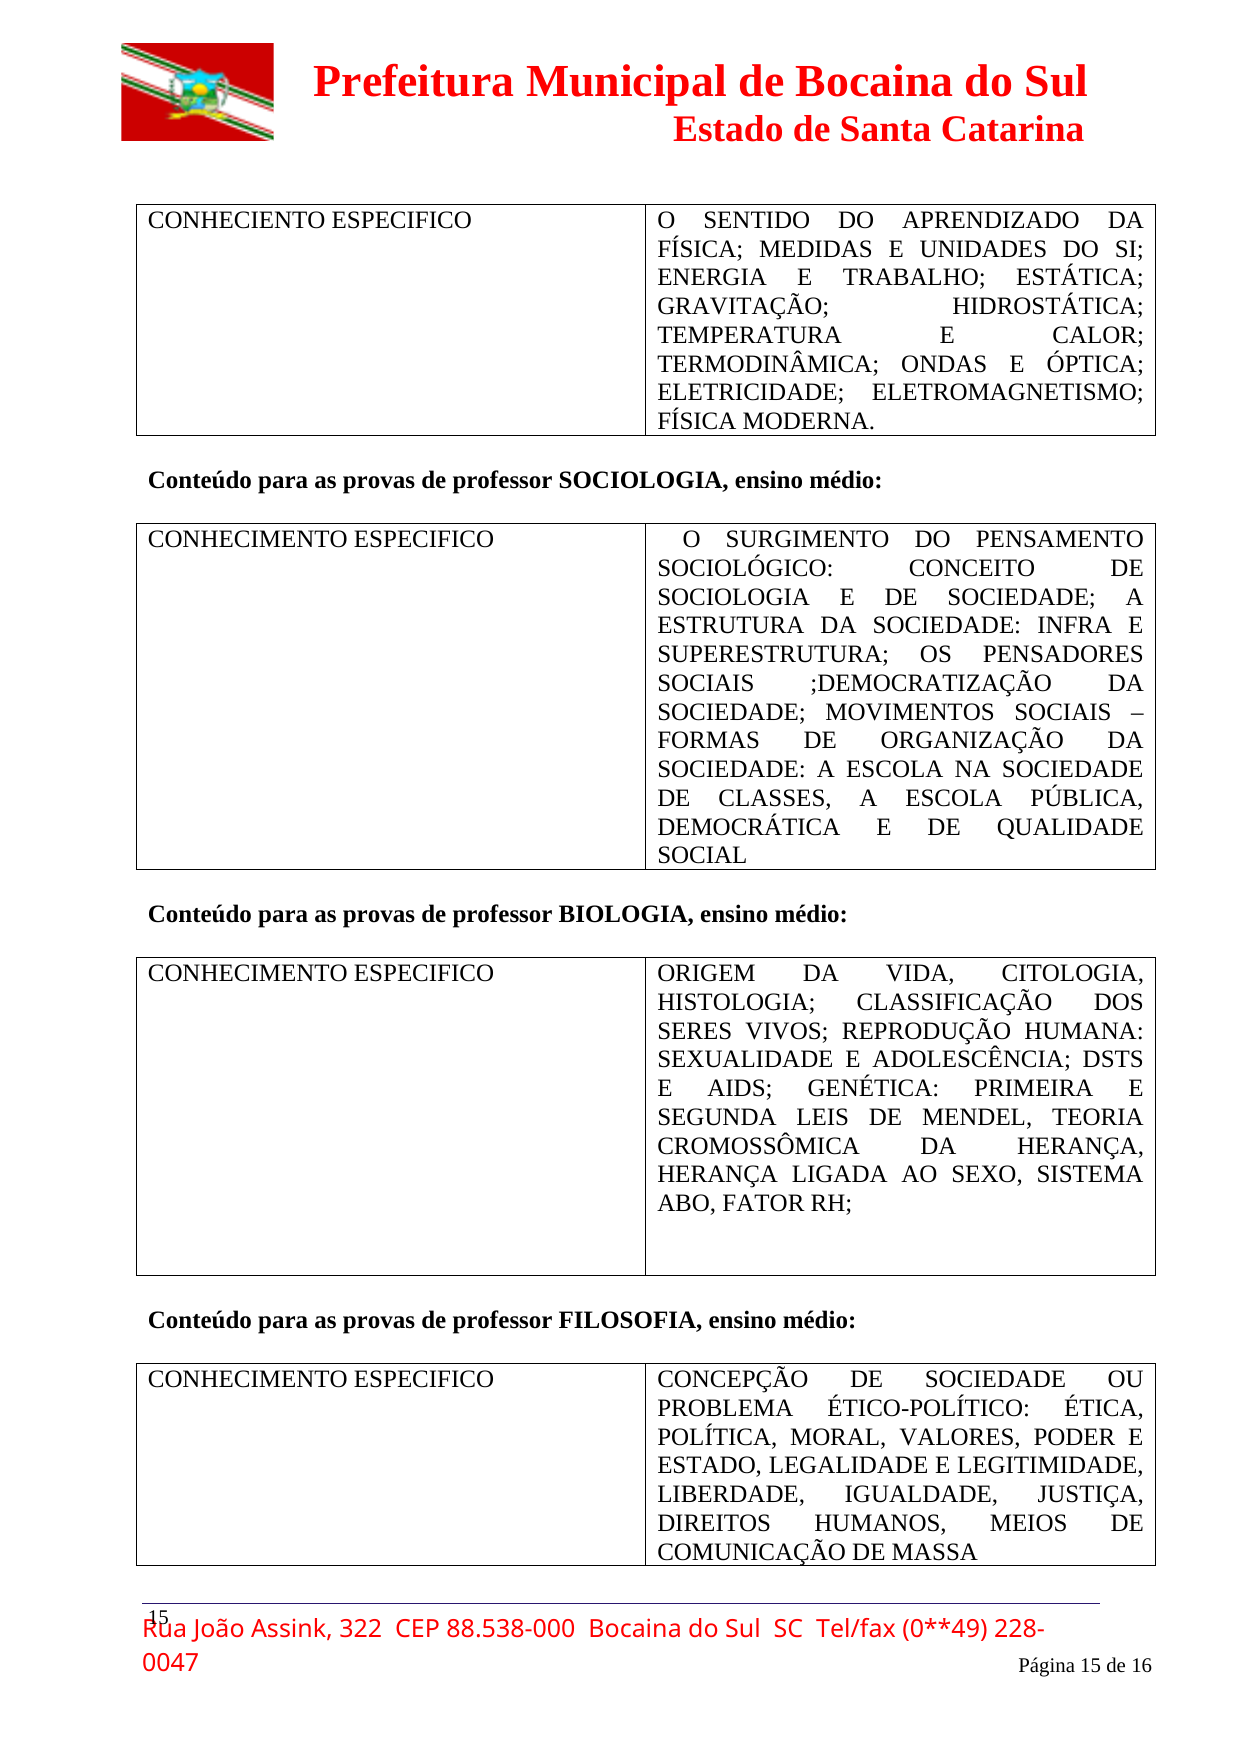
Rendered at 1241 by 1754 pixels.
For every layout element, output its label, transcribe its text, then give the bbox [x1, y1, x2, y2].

table_header CONHECIENTO ESPECIFICO [137, 205, 645, 435]
table_header O SURGIMENTO DO PENSAMENTO SOCIOLÓGICO: CONCEITO DE SOCIOLOGIA E DE SOCIEDADE; A ESTRUTURA DA SOCIEDADE: INFRA E SUPERESTRUTURA; OS PENSADORES SOCIAIS ;DEMOCRATIZAÇÃO DA SOCIEDADE; MOVIMENTOS SOCIAIS – FORMAS DE ORGANIZAÇÃO DA SOCIEDADE: A ESCOLA NA SOCIEDADE DE CLASSES, A ESCOLA PÚBLICA, DEMOCRÁTICA E DE QUALIDADE SOCIAL [646, 524, 1155, 869]
table_header CONHECIMENTO ESPECIFICO [137, 958, 645, 1275]
text Conteúdo para as provas de professor BIOLOGIA, ensino médio: [148, 899, 1152, 928]
table_header CONCEPÇÃO DE SOCIEDADE OU PROBLEMA ÉTICO-POLÍTICO: ÉTICA, POLÍTICA, MORAL, VALORES, PODER E ESTADO, LEGALIDADE E LEGITIMIDADE, LIBERDADE, IGUALDADE, JUSTIÇA, DIREITOS HUMANOS, MEIOS DE COMUNICAÇÃO DE MASSA [646, 1364, 1155, 1565]
table_header ORIGEM DA VIDA, CITOLOGIA, HISTOLOGIA; CLASSIFICAÇÃO DOS SERES VIVOS; REPRODUÇÃO HUMANA: SEXUALIDADE E ADOLESCÊNCIA; DSTS E AIDS; GENÉTICA: PRIMEIRA E SEGUNDA LEIS DE MENDEL, TEORIA CROMOSSÔMICA DA HERANÇA, HERANÇA LIGADA AO SEXO, SISTEMA ABO, FATOR RH; [646, 958, 1155, 1275]
table_header CONHECIMENTO ESPECIFICO [137, 524, 645, 869]
text Conteúdo para as provas de professor SOCIOLOGIA, ensino médio: [148, 465, 1152, 494]
picture [121, 43, 274, 141]
text Conteúdo para as provas de professor FILOSOFIA, ensino médio: [148, 1305, 1152, 1334]
table_header CONHECIMENTO ESPECIFICO [137, 1364, 645, 1565]
table_header O SENTIDO DO APRENDIZADO DA FÍSICA; MEDIDAS E UNIDADES DO SI; ENERGIA E TRABALHO; ESTÁTICA; GRAVITAÇÃO; HIDROSTÁTICA; TEMPERATURA E CALOR; TERMODINÂMICA; ONDAS E ÓPTICA; ELETRICIDADE; ELETROMAGNETISMO; FÍSICA MODERNA. [646, 205, 1155, 435]
